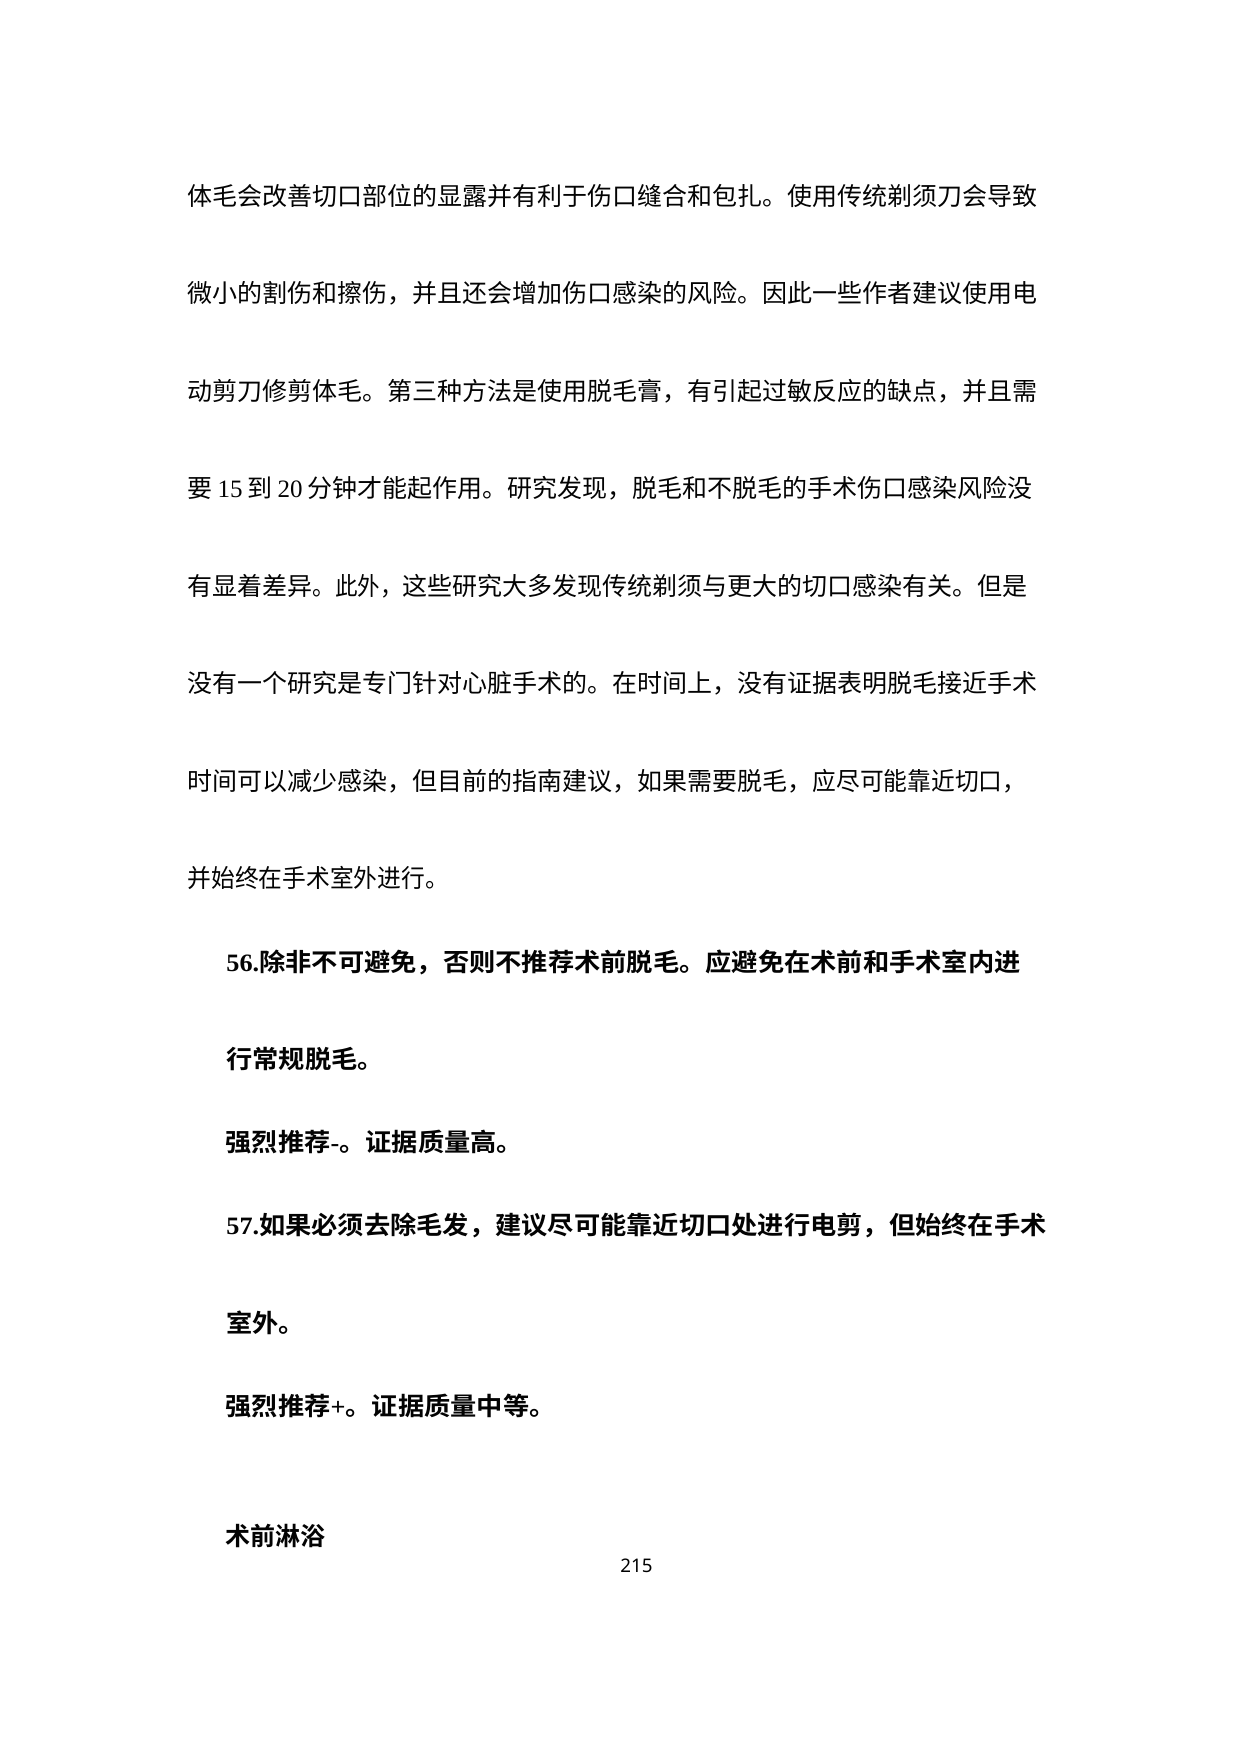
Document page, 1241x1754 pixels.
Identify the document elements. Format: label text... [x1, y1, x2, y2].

text 强烈推荐+。证据质量中等。 [200, 1372, 1047, 1437]
list 57.如果必须去除毛发，建议尽可能靠近切口处进行电剪，但始终在手术室外。 [226, 1191, 1048, 1354]
text 术前淋浴 [200, 1502, 1047, 1567]
list 56.除非不可避免，否则不推荐术前脱毛。应避免在术前和手术室内进行常规脱毛。 [226, 928, 1046, 1090]
text 强烈推荐-。证据质量高。 [225, 1108, 1053, 1173]
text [187, 162, 1049, 909]
